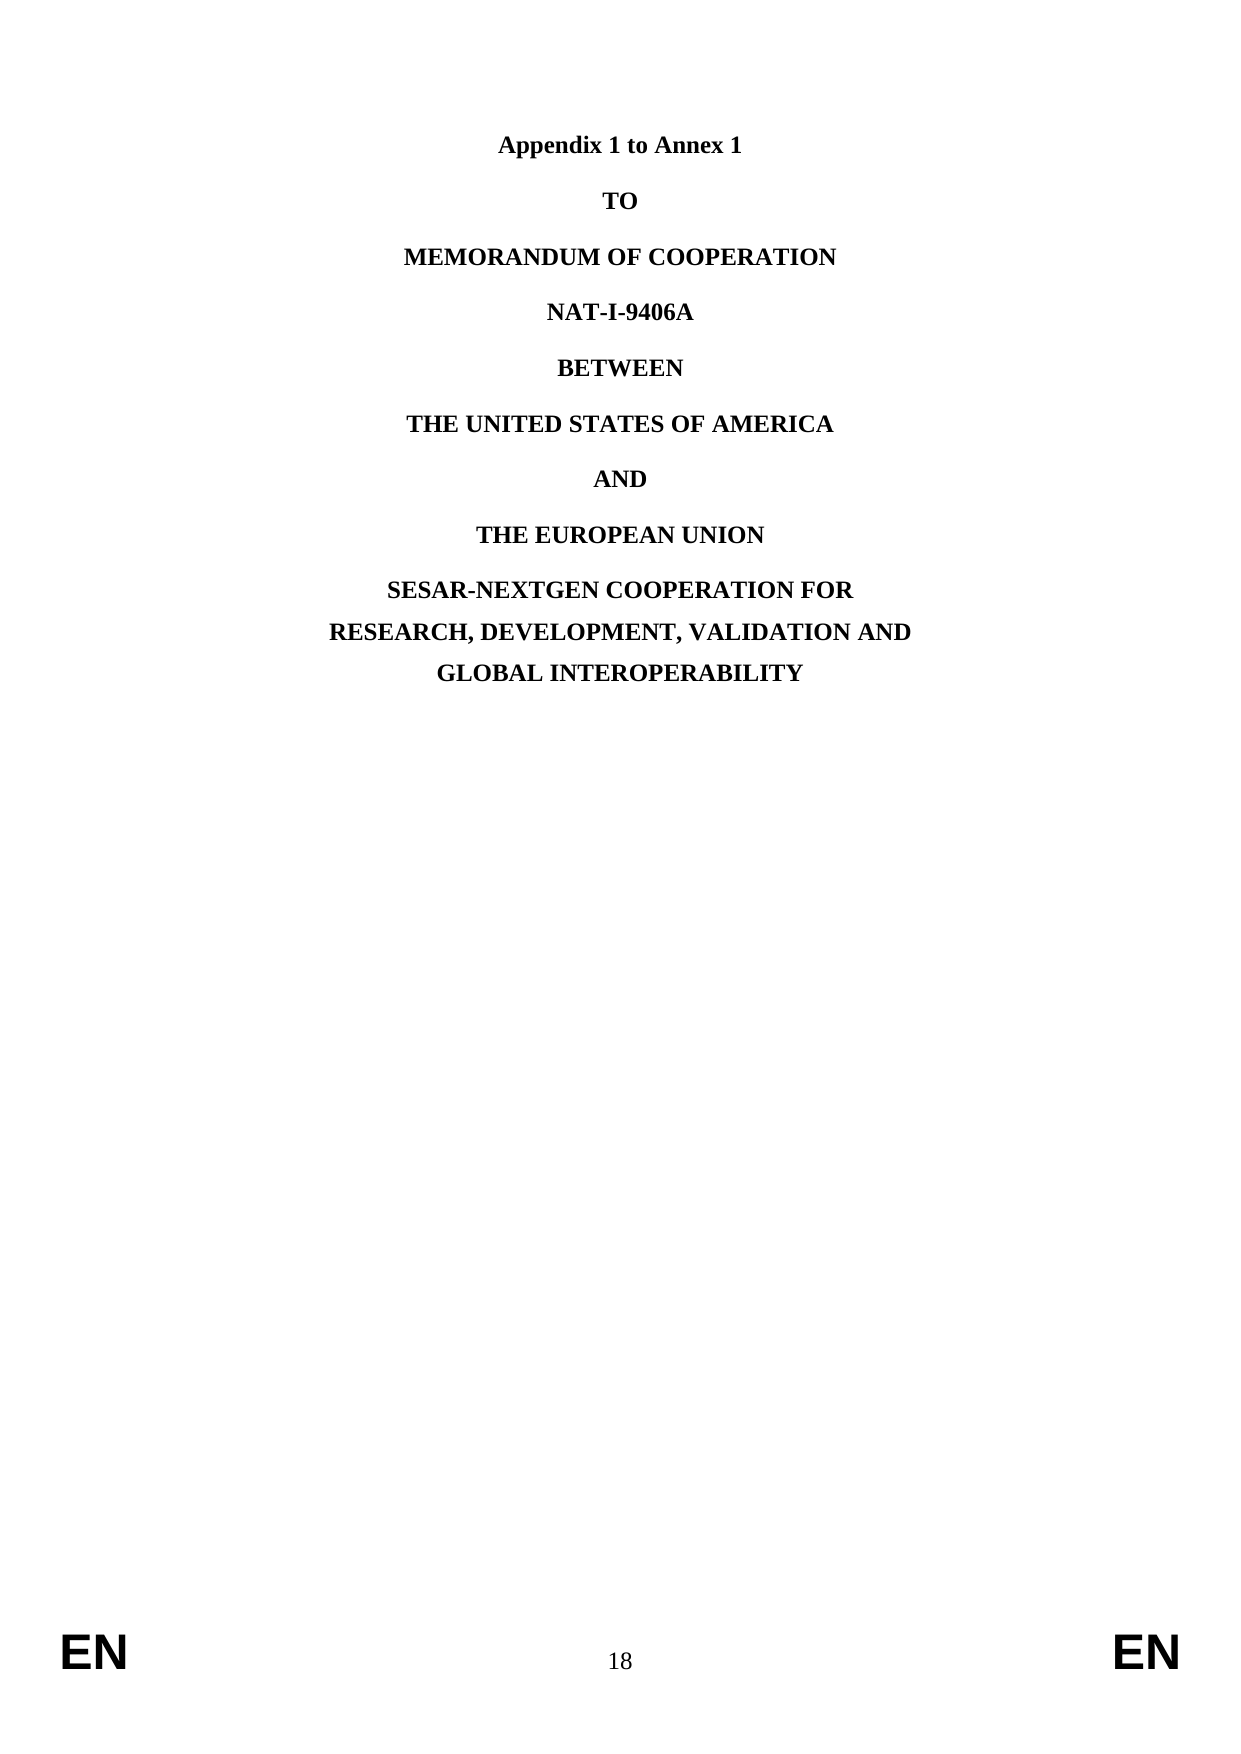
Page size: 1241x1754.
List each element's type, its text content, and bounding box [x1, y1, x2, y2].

text TO [148, 186, 1093, 215]
text NAT-I-9406A [148, 297, 1093, 326]
text THE EUROPEAN UNION [148, 520, 1093, 549]
text THE UNITED STATES OF AMERICA [148, 409, 1093, 437]
text SESAR-NEXTGEN COOPERATION FOR [148, 576, 1093, 604]
text AND [148, 464, 1093, 493]
text BETWEEN [148, 353, 1093, 382]
text Appendix 1 to Annex 1 [148, 131, 1093, 159]
text MEMORANDUM OF COOPERATION [148, 242, 1093, 271]
text GLOBAL INTEROPERABILITY [148, 658, 1093, 687]
text RESEARCH, DEVELOPMENT, VALIDATION AND [148, 617, 1093, 646]
